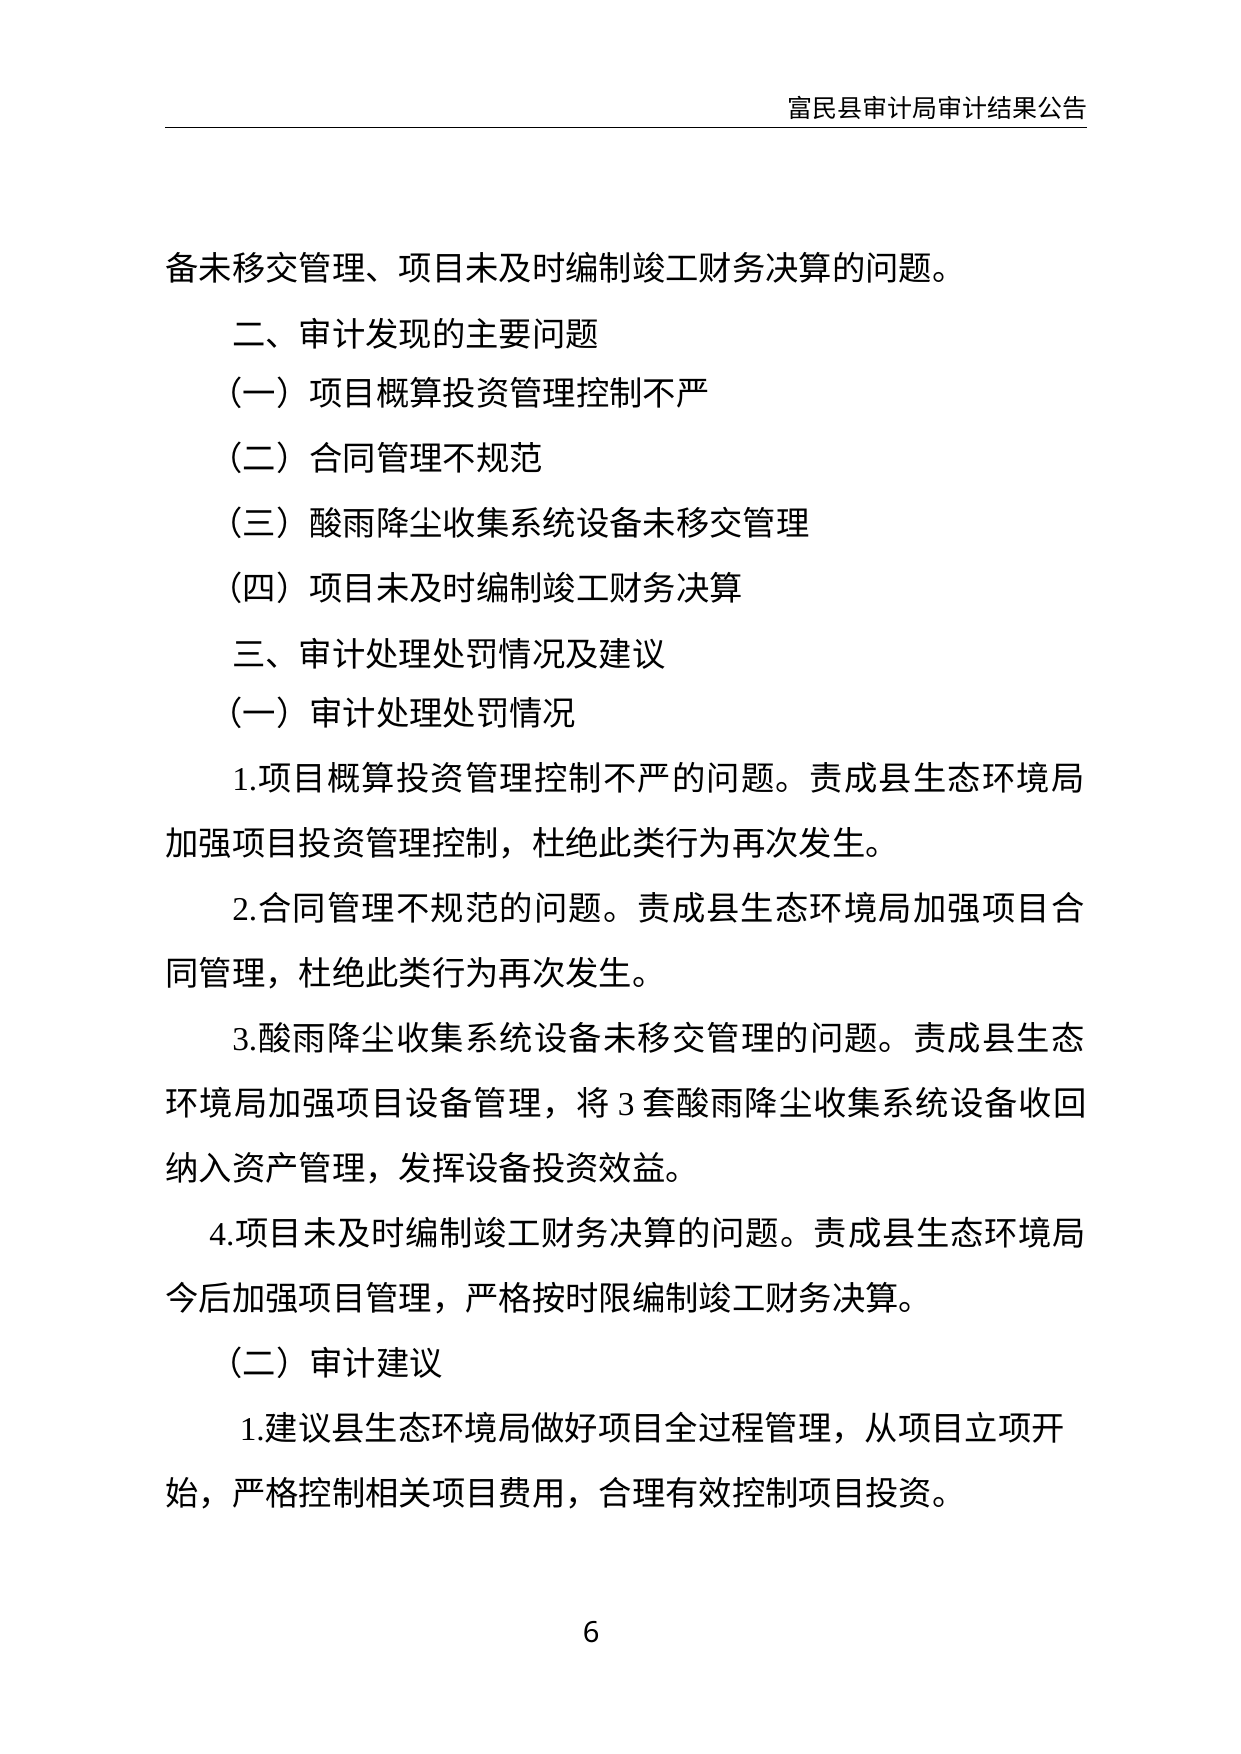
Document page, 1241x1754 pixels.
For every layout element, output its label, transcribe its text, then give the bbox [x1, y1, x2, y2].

text 3.酸雨降尘收集系统设备未移交管理的问题。责成县生态环境局加强项目设备管理，将3套酸雨降尘收集系统设备收回纳入资产管理，发挥设备投资效益。 [165, 1003, 1087, 1198]
text （一）审计处理处罚情况 [165, 678, 1087, 743]
text （三）酸雨降尘收集系统设备未移交管理 [165, 488, 1087, 553]
text 二、审计发现的主要问题 [165, 298, 1087, 358]
text 1.建议县生态环境局做好项目全过程管理，从项目立项开 [165, 1393, 1087, 1458]
text 备未移交管理、项目未及时编制竣工财务决算的问题。 [165, 233, 1087, 298]
text 三、审计处理处罚情况及建议 [165, 618, 1087, 678]
text （二）合同管理不规范 [165, 423, 1087, 488]
text 始，严格控制相关项目费用，合理有效控制项目投资。 [165, 1458, 1087, 1523]
text 4.项目未及时编制竣工财务决算的问题。责成县生态环境局今后加强项目管理，严格按时限编制竣工财务决算。 [165, 1198, 1087, 1328]
text 1.项目概算投资管理控制不严的问题。责成县生态环境局加强项目投资管理控制，杜绝此类行为再次发生。 [165, 743, 1087, 873]
text （四）项目未及时编制竣工财务决算 [165, 553, 1087, 618]
text （一）项目概算投资管理控制不严 [165, 358, 1087, 423]
text 2.合同管理不规范的问题。责成县生态环境局加强项目合同管理，杜绝此类行为再次发生。 [165, 873, 1087, 1003]
text （二）审计建议 [165, 1328, 1087, 1393]
